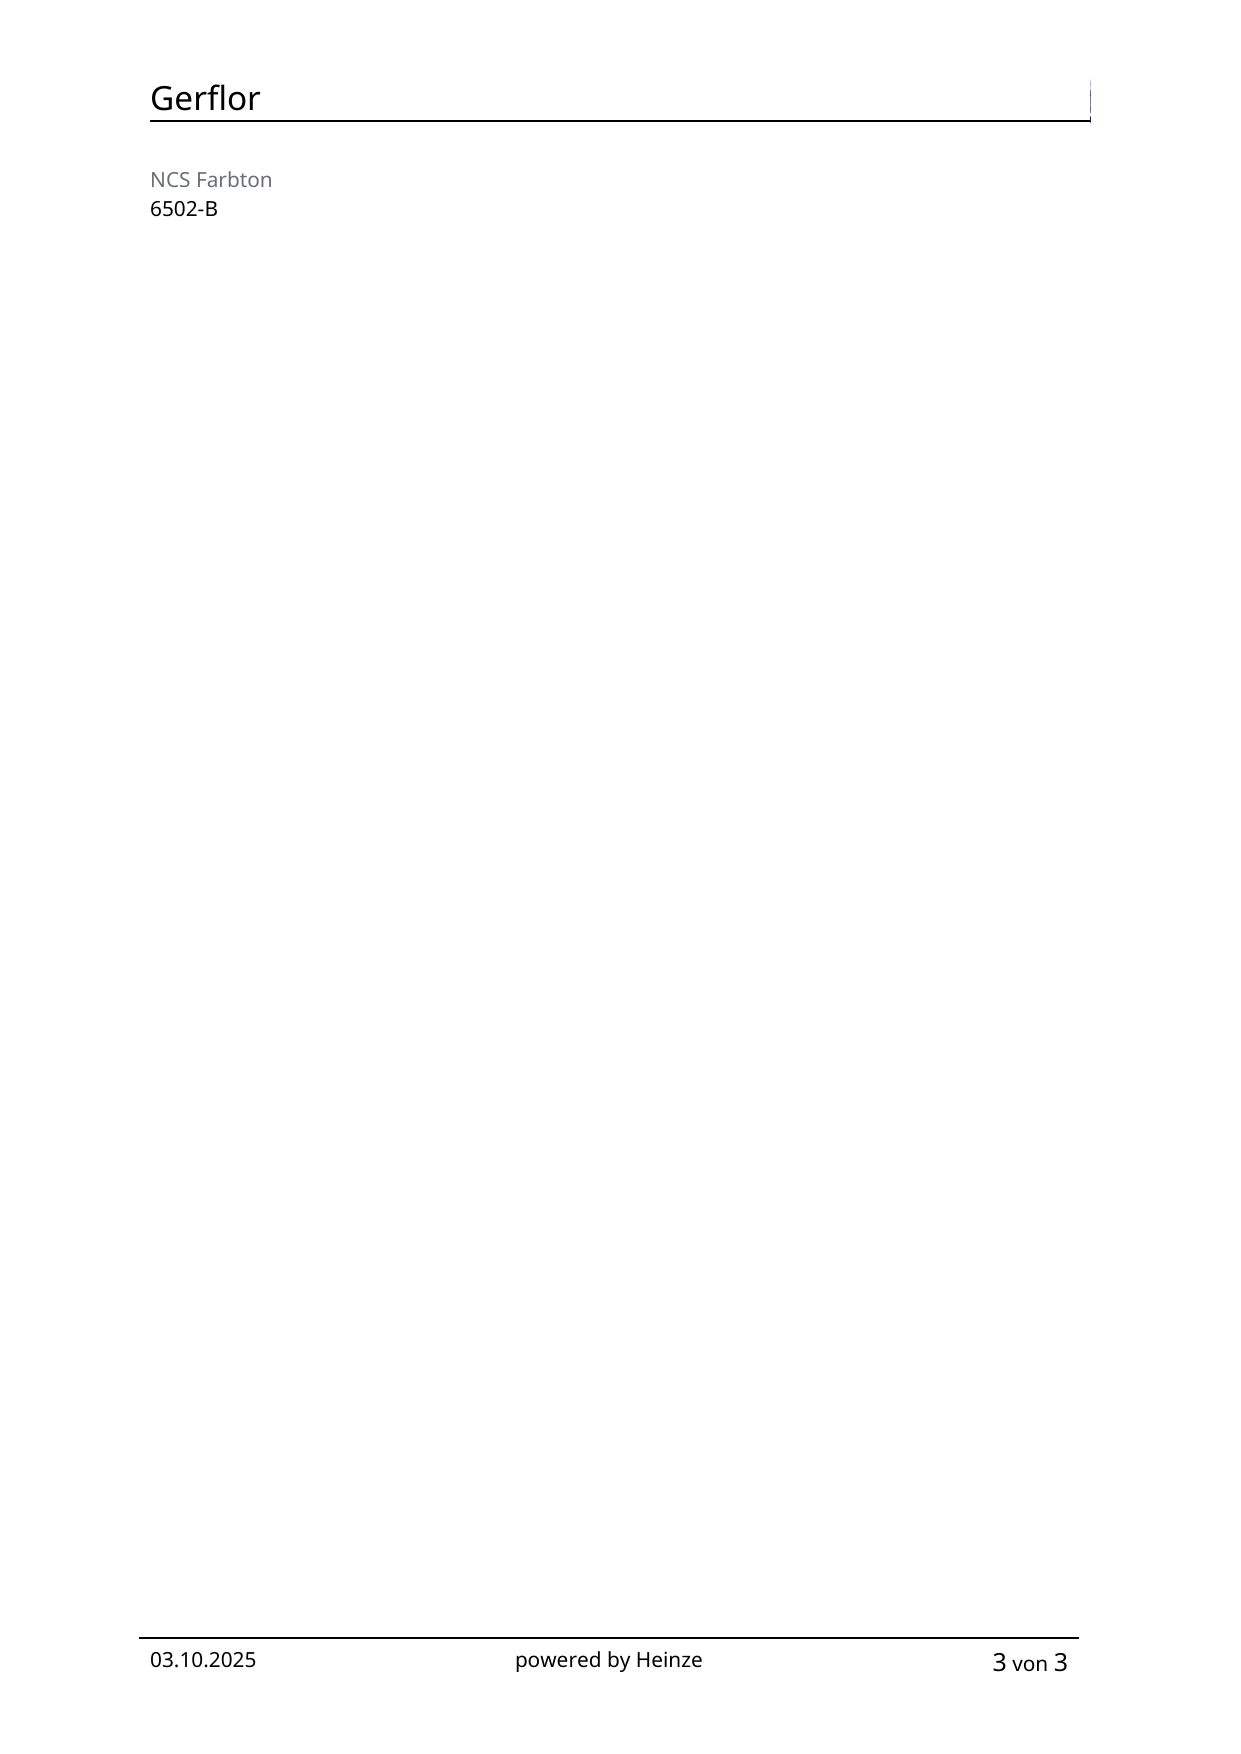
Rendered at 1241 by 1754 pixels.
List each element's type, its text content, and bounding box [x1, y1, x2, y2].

text 6502-B [150, 194, 1090, 222]
text NCS Farbton [150, 165, 1090, 194]
